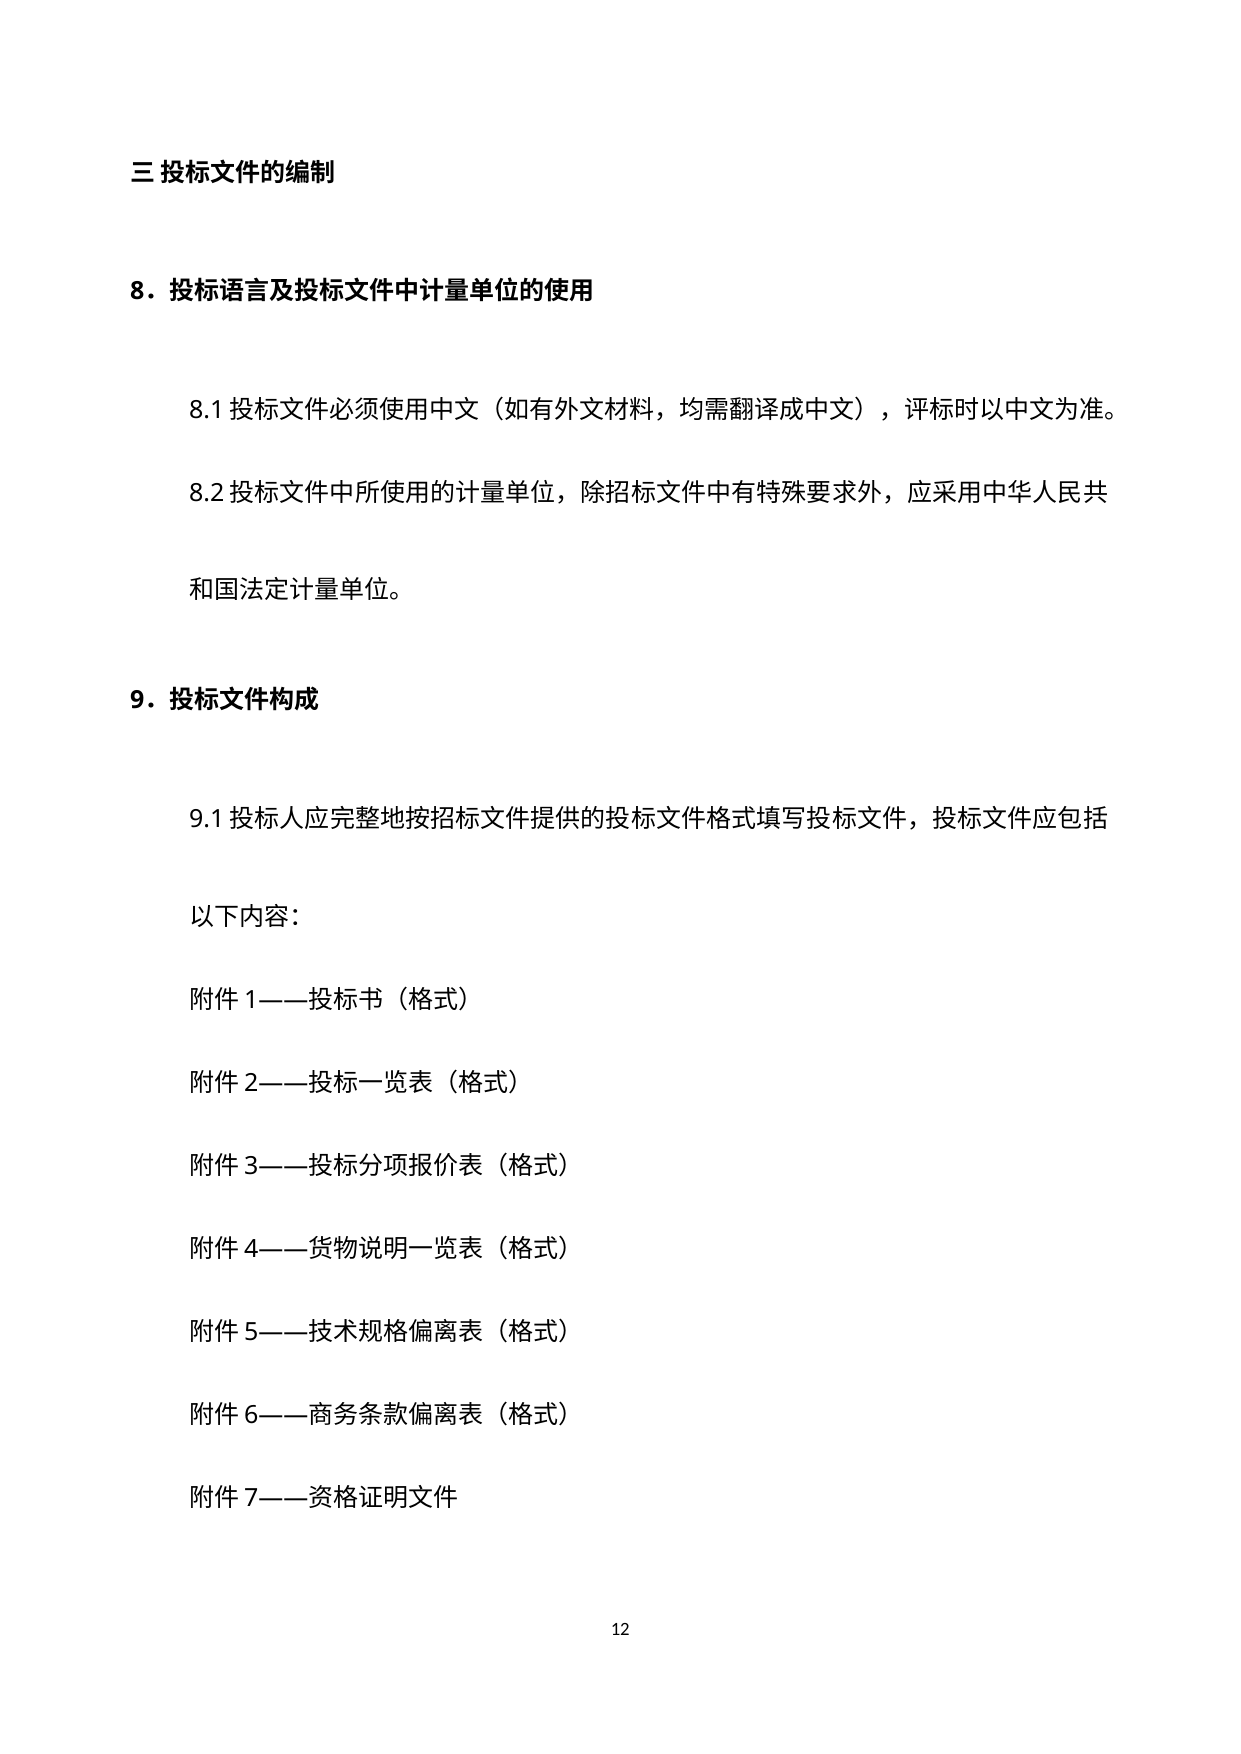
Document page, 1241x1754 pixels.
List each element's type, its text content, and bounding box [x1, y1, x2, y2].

text 8.2投标文件中所使用的计量单位，除招标文件中有特殊要求外，应采用中华人民共和国法定计量单位。 [189, 458, 1110, 620]
text 附件6——商务条款偏离表（格式） [189, 1380, 1110, 1445]
subtitle 三 投标文件的编制 [130, 138, 1110, 203]
text 8.1投标文件必须使用中文（如有外文材料，均需翻译成中文），评标时以中文为准。 [189, 375, 1110, 440]
text 附件3——投标分项报价表（格式） [189, 1131, 1110, 1196]
subtitle 9．投标文件构成 [130, 666, 1110, 731]
subtitle 8．投标语言及投标文件中计量单位的使用 [130, 256, 1110, 321]
text 附件4——货物说明一览表（格式） [189, 1214, 1110, 1279]
text 附件5——技术规格偏离表（格式） [189, 1297, 1110, 1362]
text 附件7——资格证明文件 [189, 1463, 1110, 1528]
text 9.1投标人应完整地按招标文件提供的投标文件格式填写投标文件，投标文件应包括以下内容： [189, 784, 1110, 947]
text 附件1——投标书（格式） [189, 965, 1110, 1030]
text 附件2——投标一览表（格式） [189, 1048, 1110, 1113]
